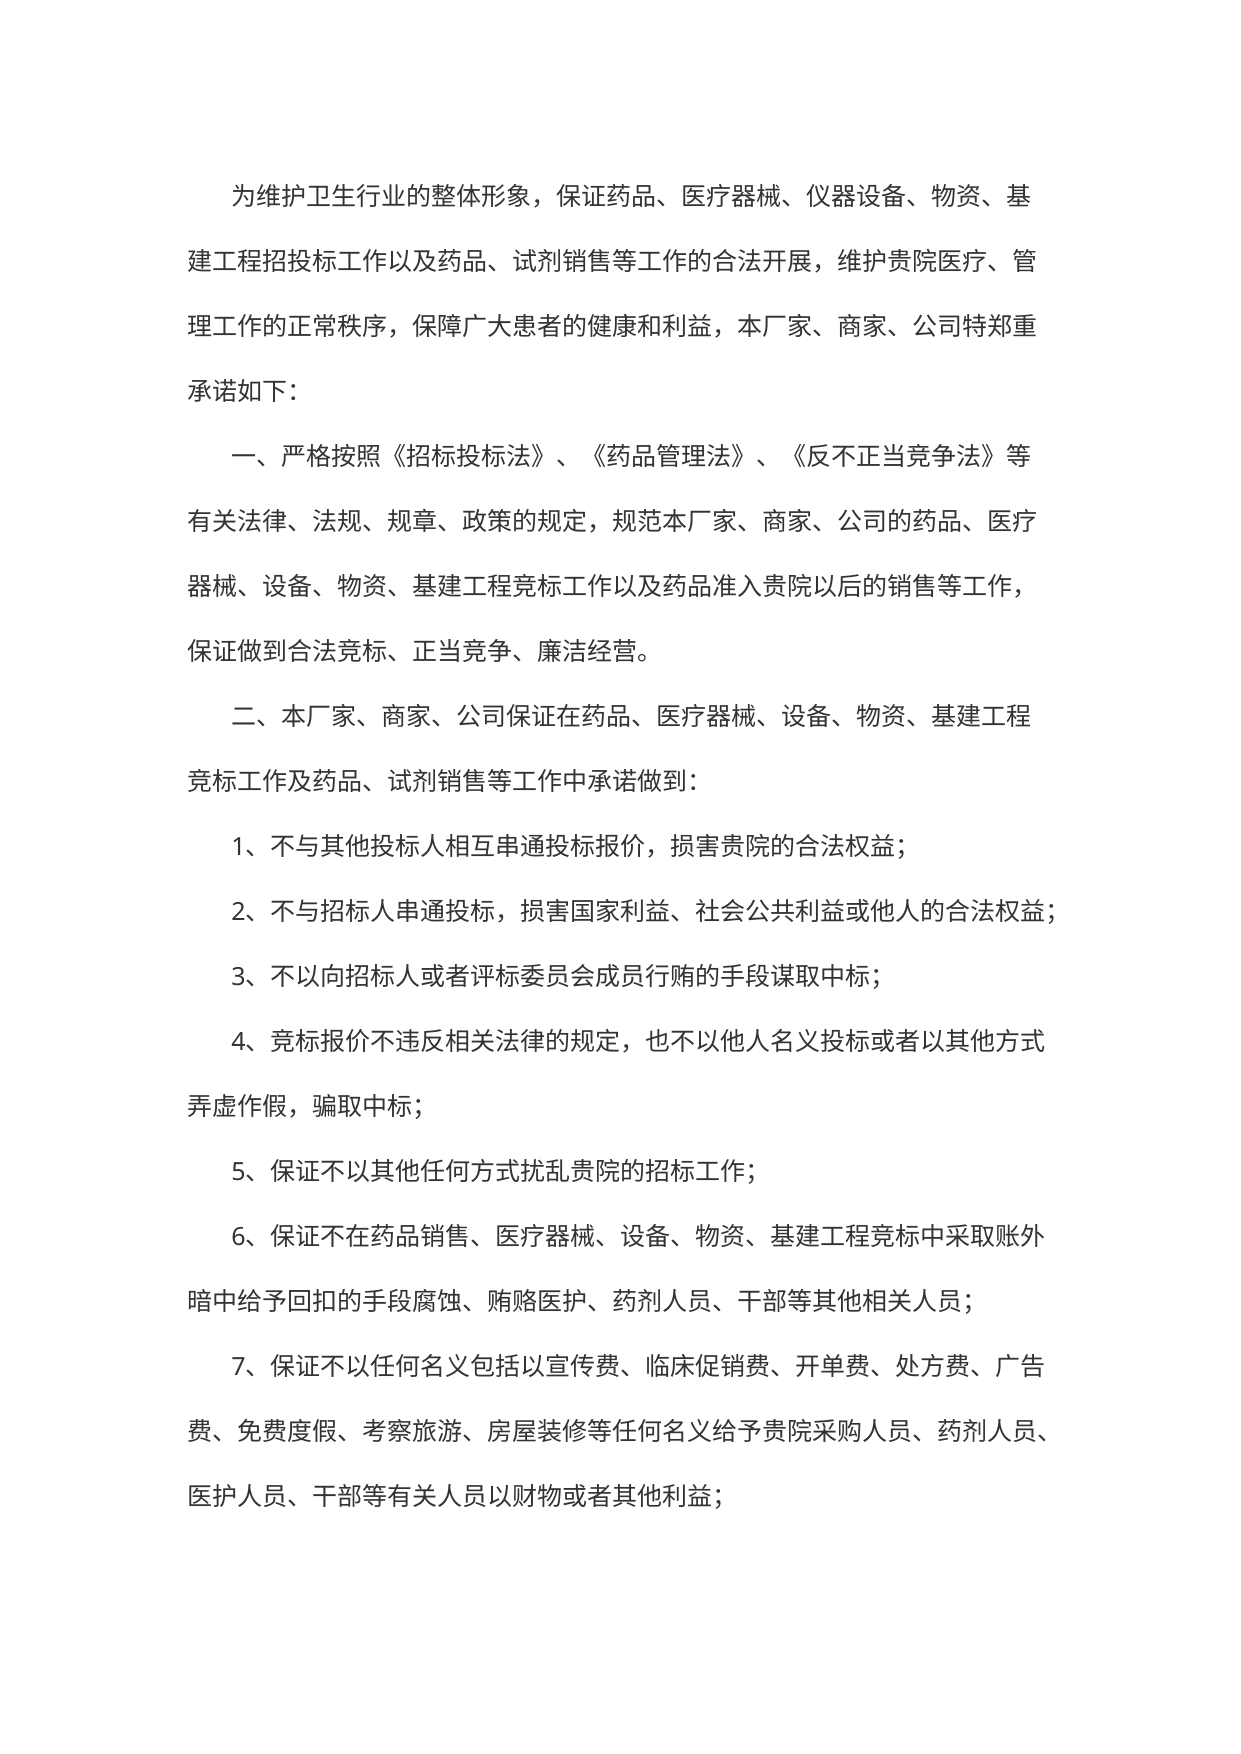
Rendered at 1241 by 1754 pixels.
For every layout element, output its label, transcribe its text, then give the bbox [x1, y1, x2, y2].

text 二、本厂家、商家、公司保证在药品、医疗器械、设备、物资、基建工程竞标工作及药品、试剂销售等工作中承诺做到： [187, 682, 1053, 812]
text 2、不与招标人串通投标，损害国家利益、社会公共利益或他人的合法权益； [187, 877, 1053, 942]
text 为维护卫生行业的整体形象，保证药品、医疗器械、仪器设备、物资、基建工程招投标工作以及药品、试剂销售等工作的合法开展，维护贵院医疗、管理工作的正常秩序，保障广大患者的健康和利益，本厂家、商家、公司特郑重承诺如下： [187, 162, 1053, 422]
text 5、保证不以其他任何方式扰乱贵院的招标工作； [187, 1137, 1053, 1202]
text 4、竞标报价不违反相关法律的规定，也不以他人名义投标或者以其他方式弄虚作假，骗取中标； [187, 1007, 1053, 1137]
text 1、不与其他投标人相互串通投标报价，损害贵院的合法权益； [187, 812, 1053, 877]
text 6、保证不在药品销售、医疗器械、设备、物资、基建工程竞标中采取账外暗中给予回扣的手段腐蚀、贿赂医护、药剂人员、干部等其他相关人员； [187, 1202, 1053, 1332]
text 7、保证不以任何名义包括以宣传费、临床促销费、开单费、处方费、广告费、免费度假、考察旅游、房屋装修等任何名义给予贵院采购人员、药剂人员、医护人员、干部等有关人员以财物或者其他利益； [187, 1332, 1053, 1527]
text 3、不以向招标人或者评标委员会成员行贿的手段谋取中标； [187, 942, 1053, 1007]
text 一、严格按照《招标投标法》、《药品管理法》、《反不正当竞争法》等有关法律、法规、规章、政策的规定，规范本厂家、商家、公司的药品、医疗器械、设备、物资、基建工程竞标工作以及药品准入贵院以后的销售等工作，保证做到合法竞标、正当竞争、廉洁经营。 [187, 422, 1053, 682]
